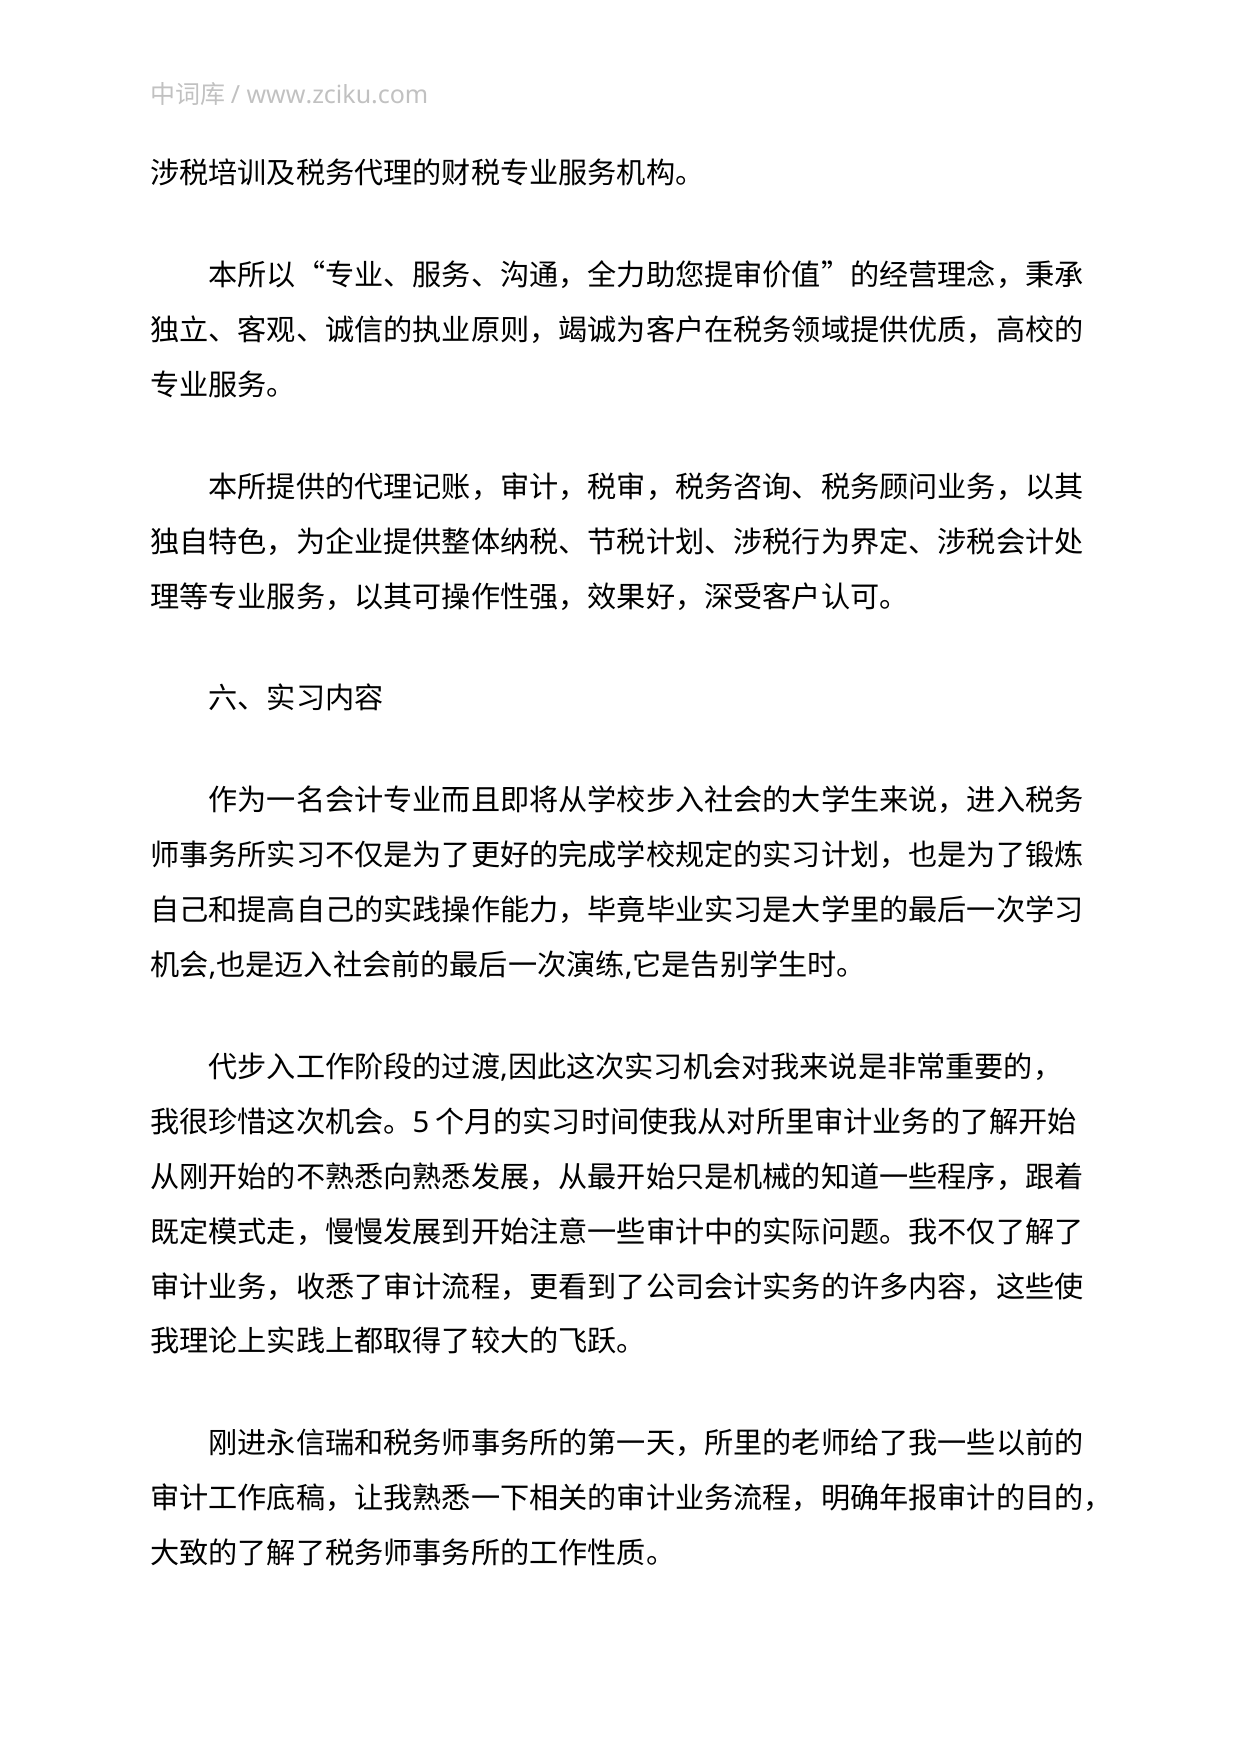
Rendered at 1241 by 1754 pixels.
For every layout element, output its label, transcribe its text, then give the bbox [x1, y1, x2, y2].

text 刚进永信瑞和税务师事务所的第一天，所里的老师给了我一些以前的审计工作底稿，让我熟悉一下相关的审计业务流程，明确年报审计的目的，大致的了解了税务师事务所的工作性质。 [150, 1420, 1090, 1572]
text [150, 150, 1090, 192]
text 六、实习内容 [150, 675, 1090, 717]
text 作为一名会计专业而且即将从学校步入社会的大学生来说，进入税务师事务所实习不仅是为了更好的完成学校规定的实习计划，也是为了锻炼自己和提高自己的实践操作能力，毕竟毕业实习是大学里的最后一次学习机会,也是迈入社会前的最后一次演练,它是告别学生时。 [150, 777, 1090, 984]
text 本所以“专业、服务、沟通，全力助您提审价值”的经营理念，秉承独立、客观、诚信的执业原则，竭诚为客户在税务领域提供优质，高校的专业服务。 [150, 252, 1090, 404]
text 代步入工作阶段的过渡,因此这次实习机会对我来说是非常重要的，我很珍惜这次机会。5个月的实习时间使我从对所里审计业务的了解开始从刚开始的不熟悉向熟悉发展，从最开始只是机械的知道一些程序，跟着既定模式走，慢慢发展到开始注意一些审计中的实际问题。我不仅了解了审计业务，收悉了审计流程，更看到了公司会计实务的许多内容，这些使我理论上实践上都取得了较大的飞跃。 [150, 1043, 1090, 1360]
text 本所提供的代理记账，审计，税审，税务咨询、税务顾问业务，以其独自特色，为企业提供整体纳税、节税计划、涉税行为界定、涉税会计处理等专业服务，以其可操作性强，效果好，深受客户认可。 [150, 463, 1090, 615]
